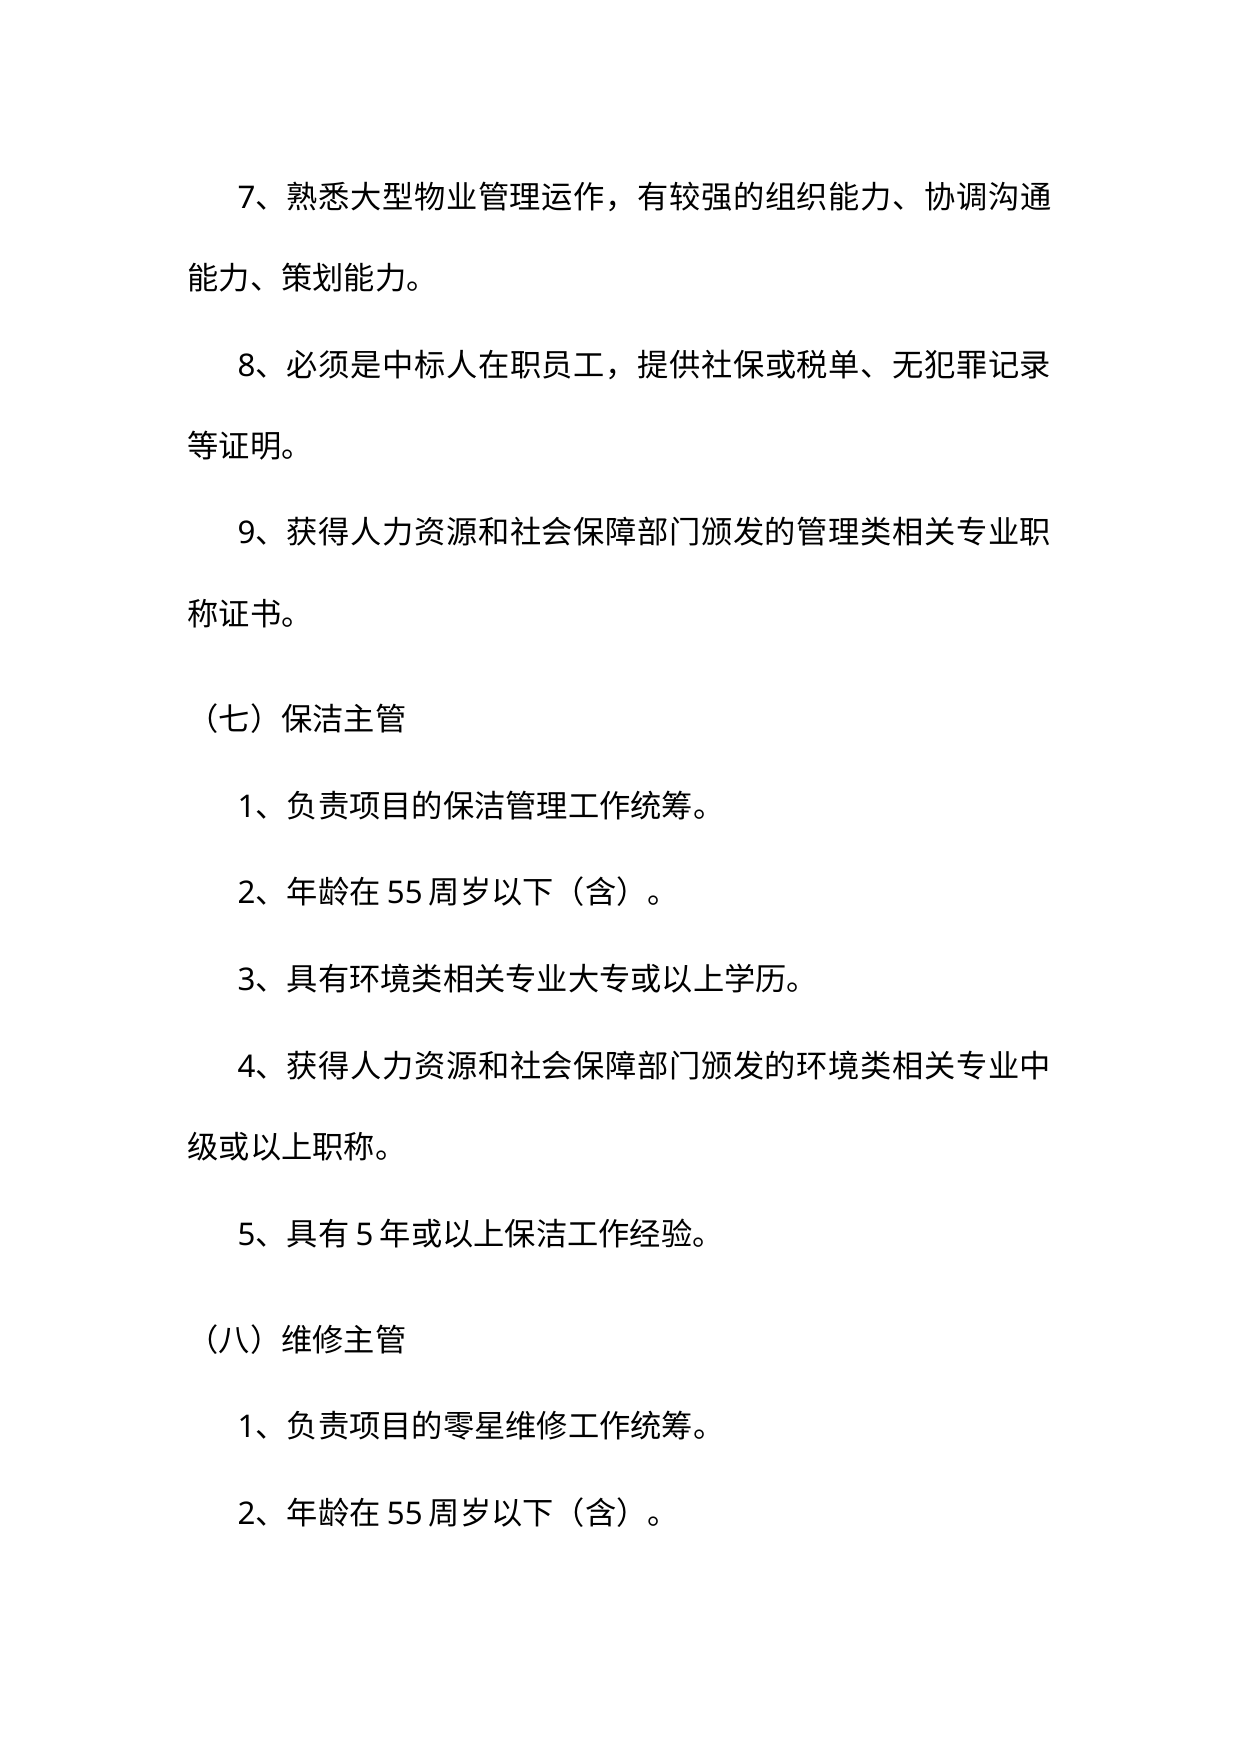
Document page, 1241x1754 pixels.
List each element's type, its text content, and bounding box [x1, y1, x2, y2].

subtitle 维修主管 [187, 1305, 1053, 1370]
list 具有环境类相关专业大专或以上学历。 [187, 945, 1053, 1010]
list 获得人力资源和社会保障部门颁发的环境类相关专业中级或以上职称。 [187, 1031, 1053, 1178]
list 负责项目的零星维修工作统筹。 [187, 1392, 1053, 1457]
list 熟悉大型物业管理运作，有较强的组织能力、协调沟通能力、策划能力。 [187, 162, 1053, 308]
list 年龄在55周岁以下（含）。 [187, 1478, 1053, 1543]
list 获得人力资源和社会保障部门颁发的管理类相关专业职称证书。 [187, 498, 1053, 644]
list 年龄在55周岁以下（含）。 [187, 858, 1053, 923]
list 必须是中标人在职员工，提供社保或税单、无犯罪记录等证明。 [187, 330, 1053, 476]
subtitle 保洁主管 [187, 684, 1053, 749]
list 具有5年或以上保洁工作经验。 [187, 1199, 1053, 1264]
list 负责项目的保洁管理工作统筹。 [187, 771, 1053, 836]
